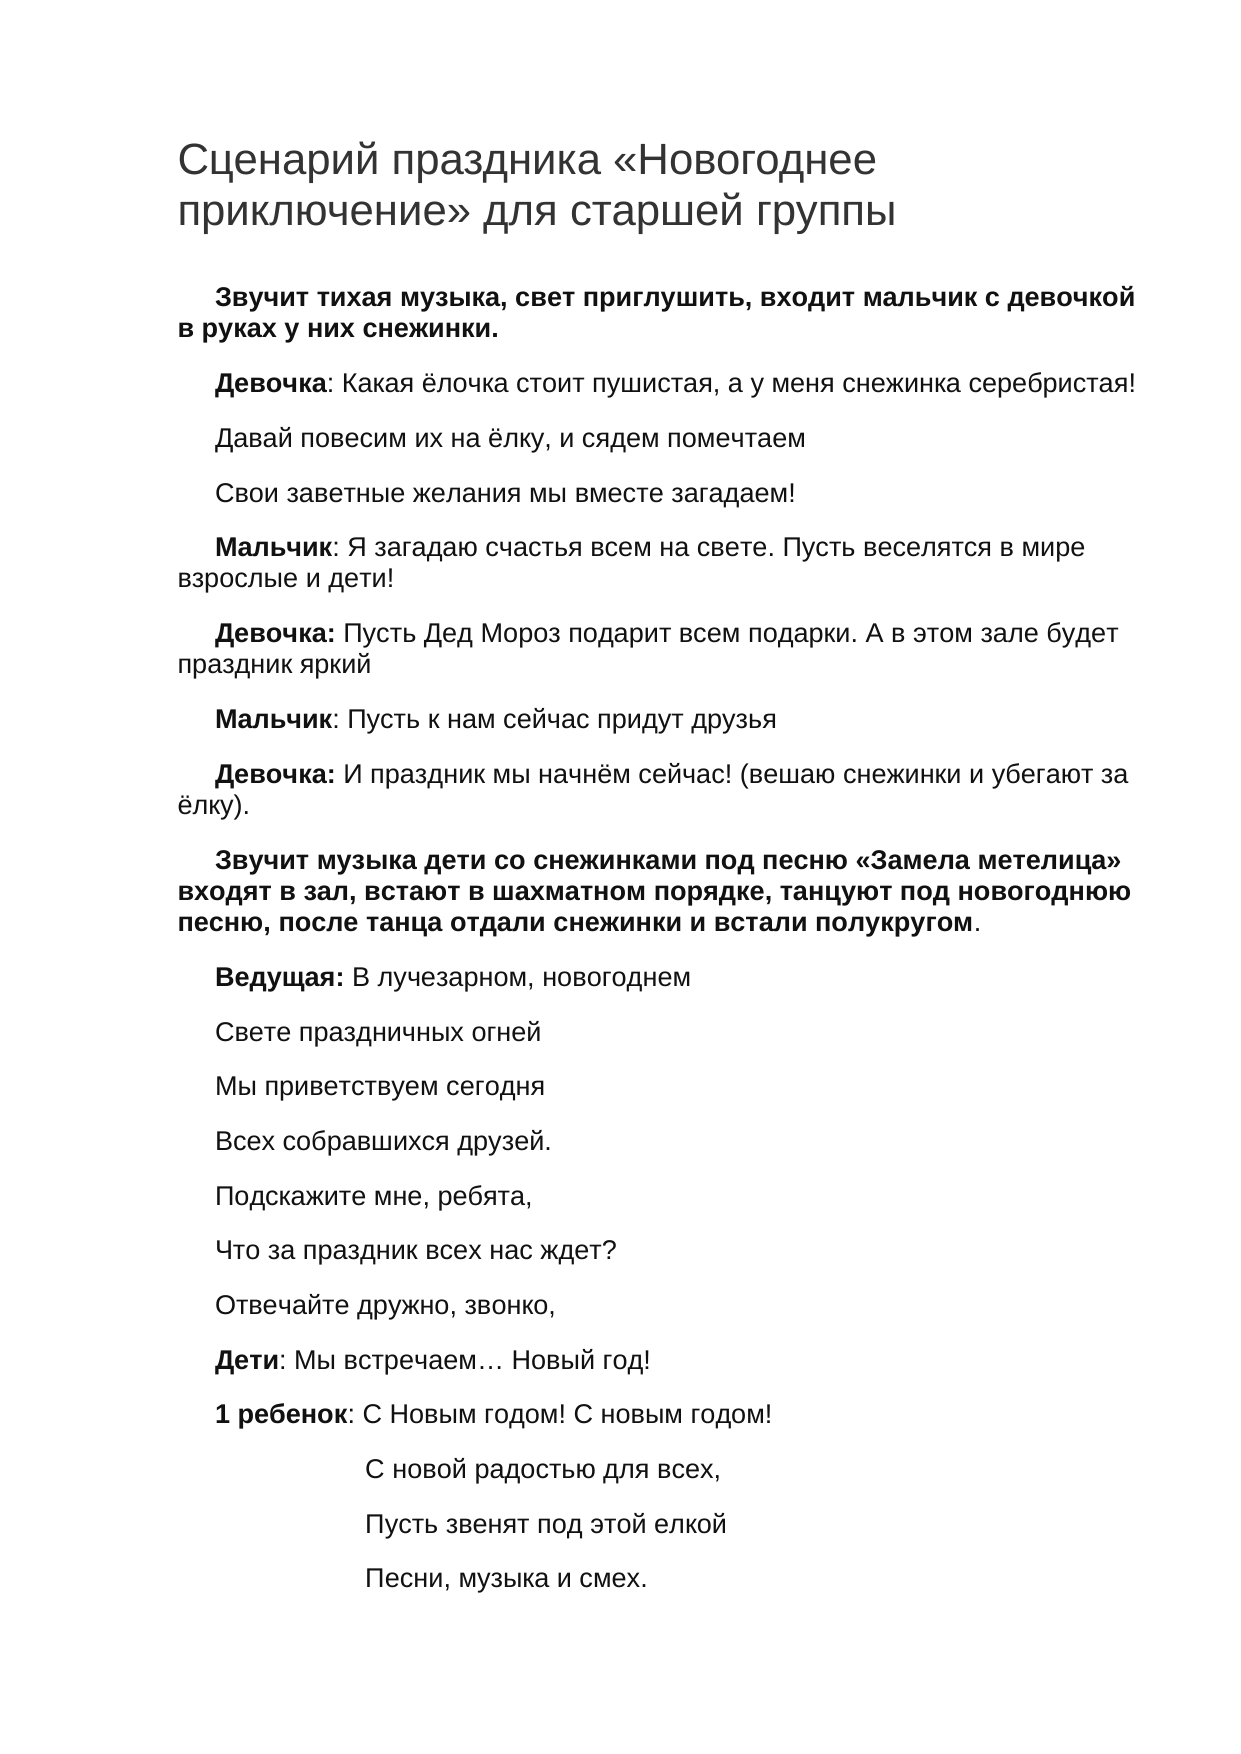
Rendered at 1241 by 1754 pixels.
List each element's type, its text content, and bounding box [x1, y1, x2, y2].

text Девочка: Пусть Дед Мороз подарит всем подарки. А в этом зале будет праздник яркий [177, 617, 1152, 680]
text Мы приветствуем сегодня [177, 1070, 1152, 1102]
text Звучит тихая музыка, свет приглушить, входит мальчик с девочкой в руках у них снежинки. [177, 281, 1152, 344]
text С новой радостью для всех, [177, 1453, 1152, 1484]
text Ведущая: В лучезарном, новогоднем [177, 961, 1152, 992]
text Давай повесим их на ёлку, и сядем помечтаем [177, 422, 1152, 453]
text Подскажите мне, ребята, [177, 1180, 1152, 1211]
text Что за праздник всех нас ждет? [177, 1234, 1152, 1266]
text Девочка: И праздник мы начнём сейчас! (вешаю снежинки и убегают за ёлку). [177, 758, 1152, 820]
text Свете праздничных огней [177, 1016, 1152, 1047]
text Свои заветные желания мы вместе загадаем! [177, 477, 1152, 508]
text 1 ребенок: С Новым годом! С новым годом! [177, 1398, 1152, 1430]
text Звучит музыка дети со снежинками под песню «Замела метелица» входят в зал, встают в шахматном порядке, танцуют под новогоднюю песню, после танца отдали снежинки и встали полукругом. [177, 844, 1152, 937]
text Отвечайте дружно, звонко, [177, 1289, 1152, 1320]
text Мальчик: Я загадаю счастья всем на свете. Пусть веселятся в мире взрослые и дети! [177, 531, 1152, 594]
text Девочка: Какая ёлочка стоит пушистая, а у меня снежинка серебристая! [177, 367, 1152, 398]
text Дети: Мы встречаем… Новый год! [177, 1344, 1152, 1375]
text Песни, музыка и смех. [177, 1562, 1152, 1594]
text Всех собравшихся друзей. [177, 1125, 1152, 1156]
text Сценарий праздника «Новогоднее приключение» для старшей группы [177, 134, 1152, 234]
text Пусть звенят под этой елкой [177, 1508, 1152, 1539]
text Мальчик: Пусть к нам сейчас придут друзья [177, 703, 1152, 734]
